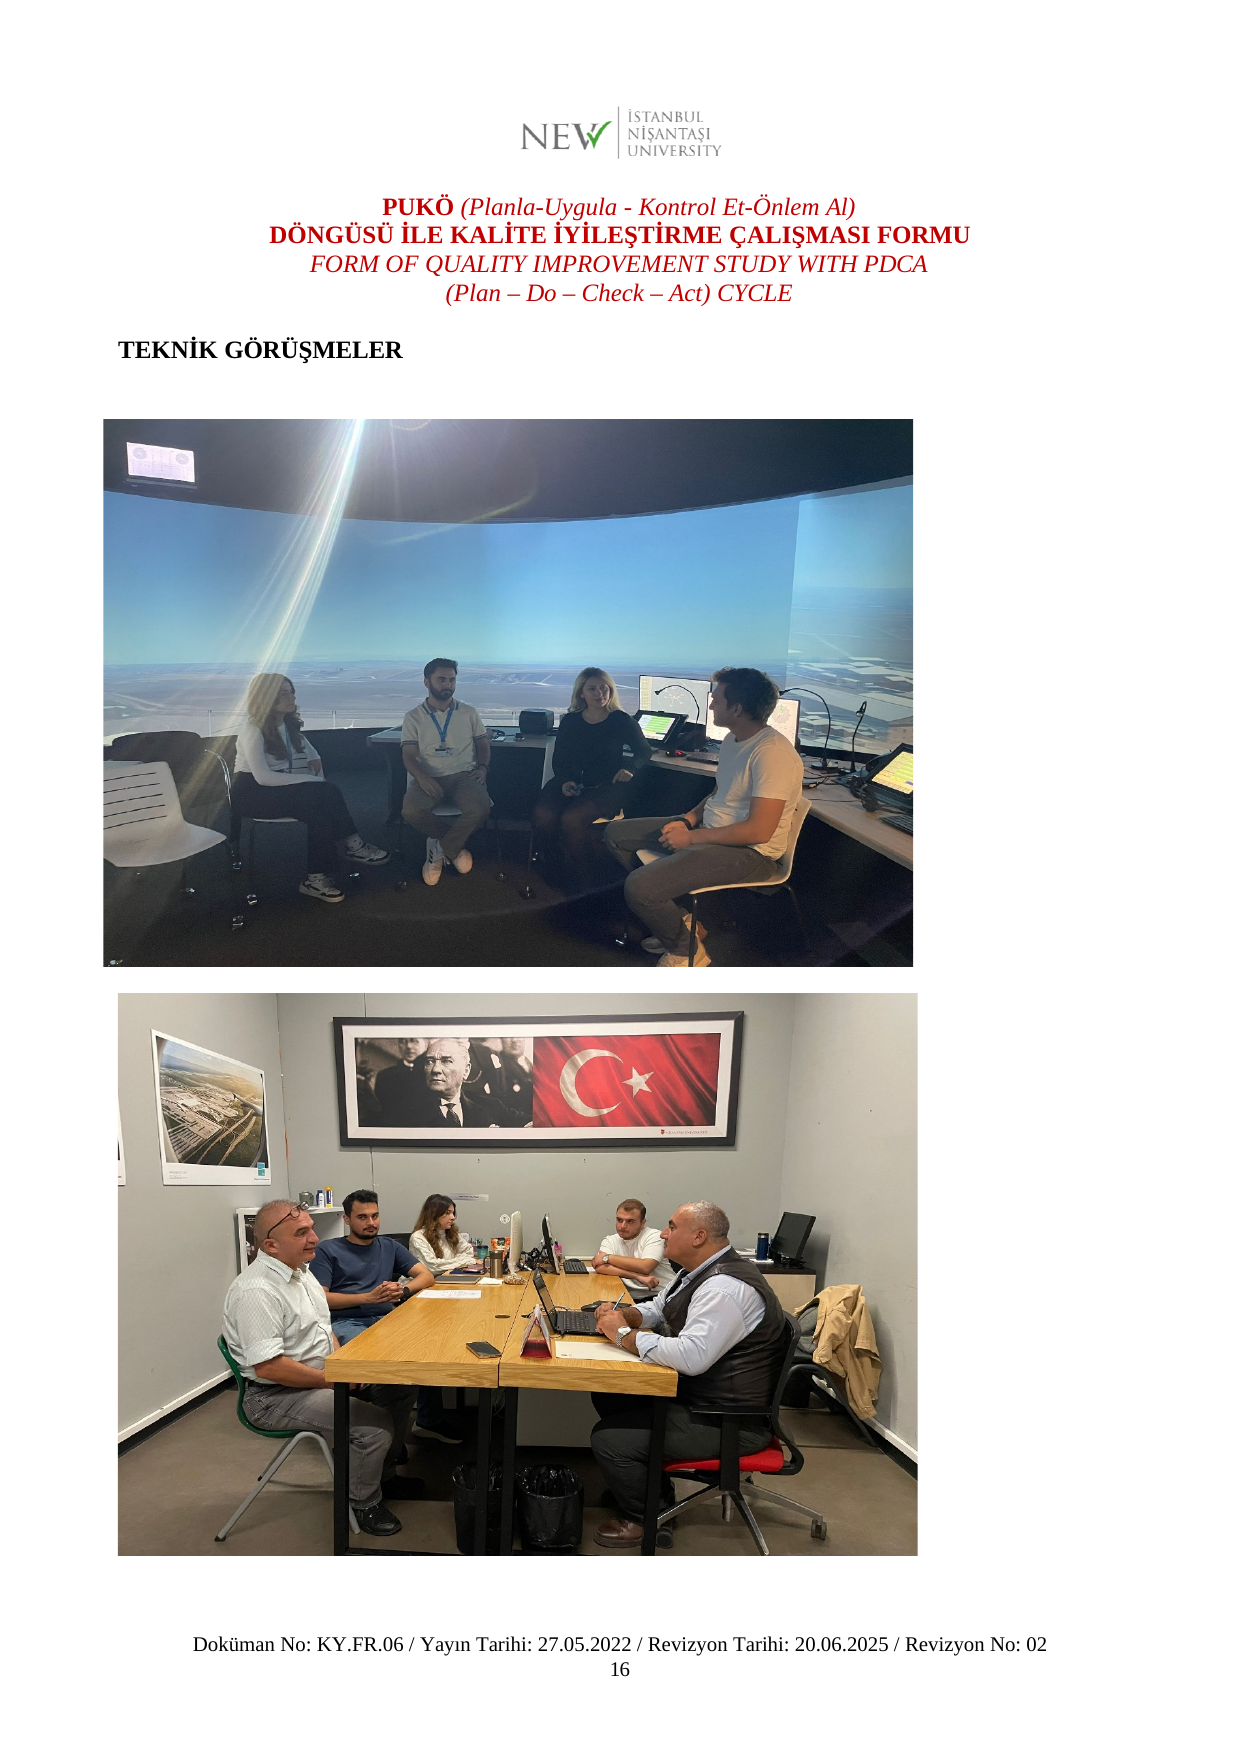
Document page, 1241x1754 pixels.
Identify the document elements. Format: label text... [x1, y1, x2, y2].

text TEKNİK GÖRÜŞMELER [118, 335, 1137, 364]
picture [519, 106, 722, 159]
picture [117, 993, 918, 1556]
picture [103, 419, 914, 967]
